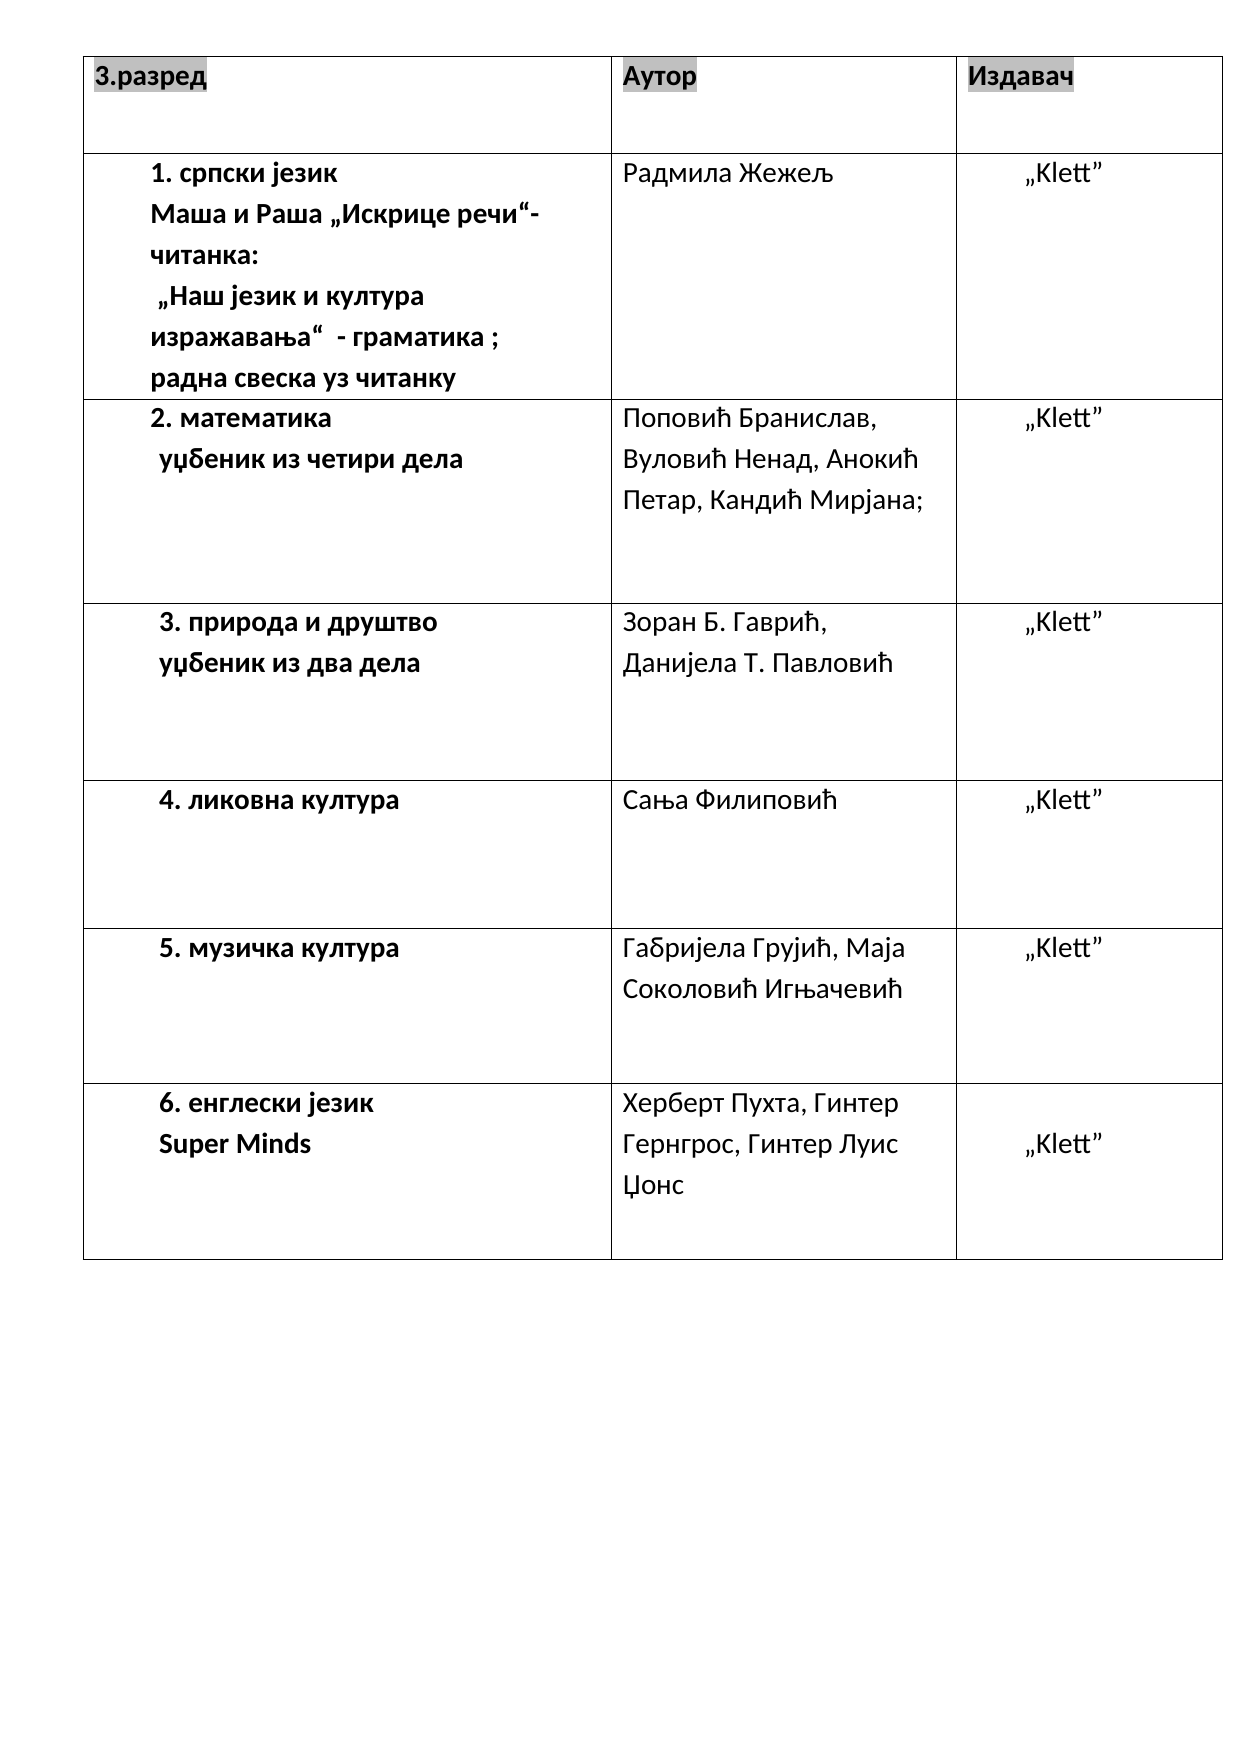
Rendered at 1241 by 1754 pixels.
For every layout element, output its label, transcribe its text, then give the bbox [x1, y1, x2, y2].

table_cell „Klett” [957, 400, 1222, 602]
table_header 3.разред [84, 57, 611, 153]
table_cell Поповић Бранислав, Вуловић Ненад, Анокић Петар, Кандић Мирјана; [612, 400, 956, 602]
table_cell „Klett” [957, 781, 1222, 928]
table_cell „Klett” [957, 604, 1222, 780]
table_cell 5. музичка култура [84, 929, 611, 1083]
table_cell 4. ликовна култура [84, 781, 611, 928]
table_cell Херберт Пухта, Гинтер Гернгрос, Гинтер Луис Џонс [612, 1084, 956, 1259]
table_cell 6. енглески језик Super Minds [84, 1084, 611, 1259]
table_cell 3. природа и друштво уџбеник из два дела [84, 604, 611, 780]
table_cell 1. српски језик Маша и Раша „Искрице речи“- читанка: „Наш језик и култура изражавања“ - граматика ; радна свеска уз читанку [84, 154, 611, 398]
table_cell „Klett” [957, 154, 1222, 398]
table_cell Сања Филиповић [612, 781, 956, 928]
table_cell „Klett” [957, 929, 1222, 1083]
table_cell Габријела Грујић, Маја Соколовић Игњачевић [612, 929, 956, 1083]
table_cell Радмила Жежељ [612, 154, 956, 398]
table_cell „Klett” [957, 1084, 1222, 1259]
table_header Аутор [612, 57, 956, 153]
table_header Издавач [957, 57, 1222, 153]
table_cell 2. математика уџбеник из четири дела [84, 400, 611, 602]
table_cell Зоран Б. Гаврић, Данијела Т. Павловић [612, 604, 956, 780]
